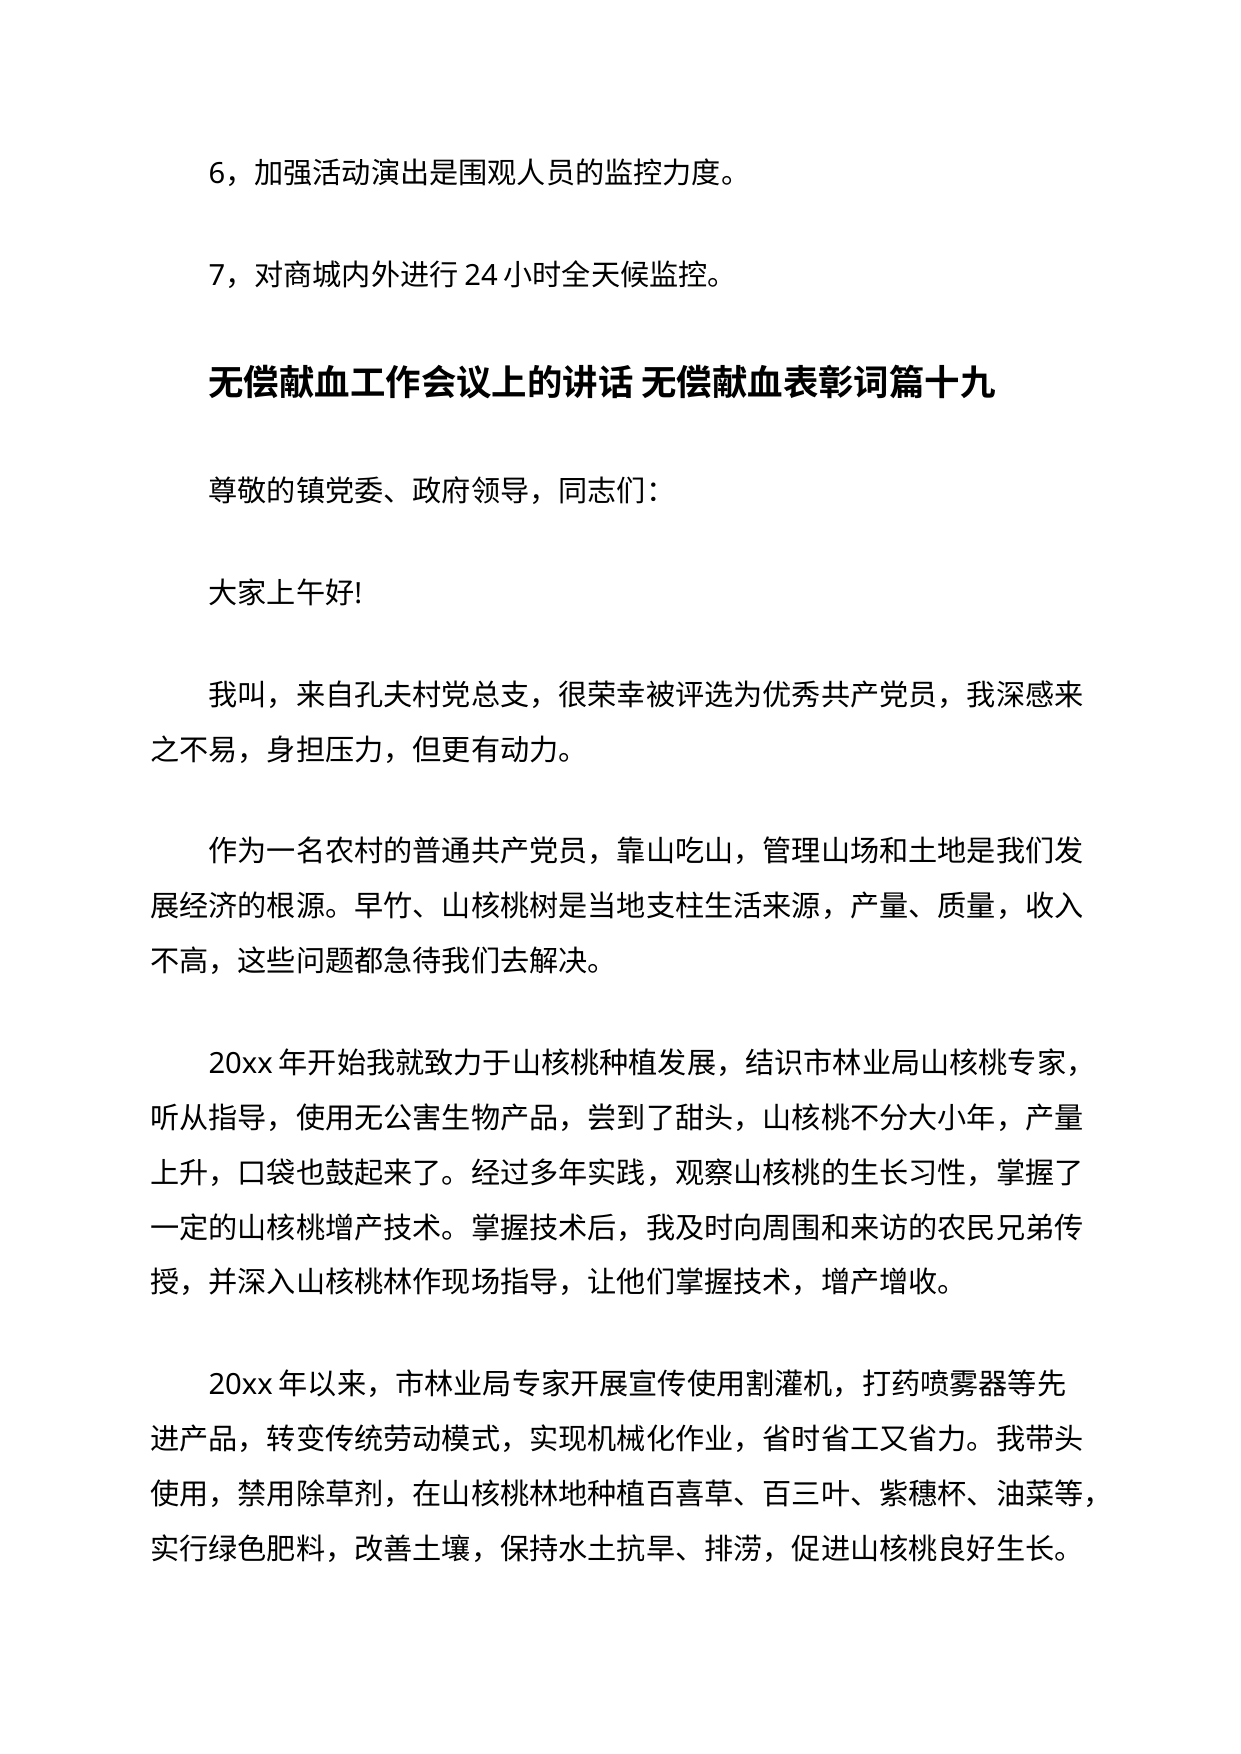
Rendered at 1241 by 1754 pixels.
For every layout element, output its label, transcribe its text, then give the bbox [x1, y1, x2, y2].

text 大家上午好! [150, 569, 1090, 612]
text 无偿献血工作会议上的讲话 无偿献血表彰词篇十九 [150, 354, 1090, 405]
text 20xx年以来，市林业局专家开展宣传使用割灌机，打药喷雾器等先进产品，转变传统劳动模式，实现机械化作业，省时省工又省力。我带头使用，禁用除草剂，在山核桃林地种植百喜草、百三叶、紫穗杯、油菜等，实行绿色肥料，改善土壤，保持水土抗旱、排涝，促进山核桃良好生长。 [150, 1361, 1090, 1568]
text 20xx年开始我就致力于山核桃种植发展，结识市林业局山核桃专家，听从指导，使用无公害生物产品，尝到了甜头，山核桃不分大小年，产量上升，口袋也鼓起来了。经过多年实践，观察山核桃的生长习性，掌握了一定的山核桃增产技术。掌握技术后，我及时向周围和来访的农民兄弟传授，并深入山核桃林作现场指导，让他们掌握技术，增产增收。 [150, 1039, 1090, 1301]
text 我叫，来自孔夫村党总支，很荣幸被评选为优秀共产党员，我深感来之不易，身担压力，但更有动力。 [150, 671, 1090, 768]
text 6，加强活动演出是围观人员的监控力度。 [150, 150, 1090, 192]
text 7，对商城内外进行24小时全天候监控。 [150, 252, 1090, 294]
text 作为一名农村的普通共产党员，靠山吃山，管理山场和土地是我们发展经济的根源。早竹、山核桃树是当地支柱生活来源，产量、质量，收入不高，这些问题都急待我们去解决。 [150, 828, 1090, 980]
text 尊敬的镇党委、政府领导，同志们： [150, 467, 1090, 510]
